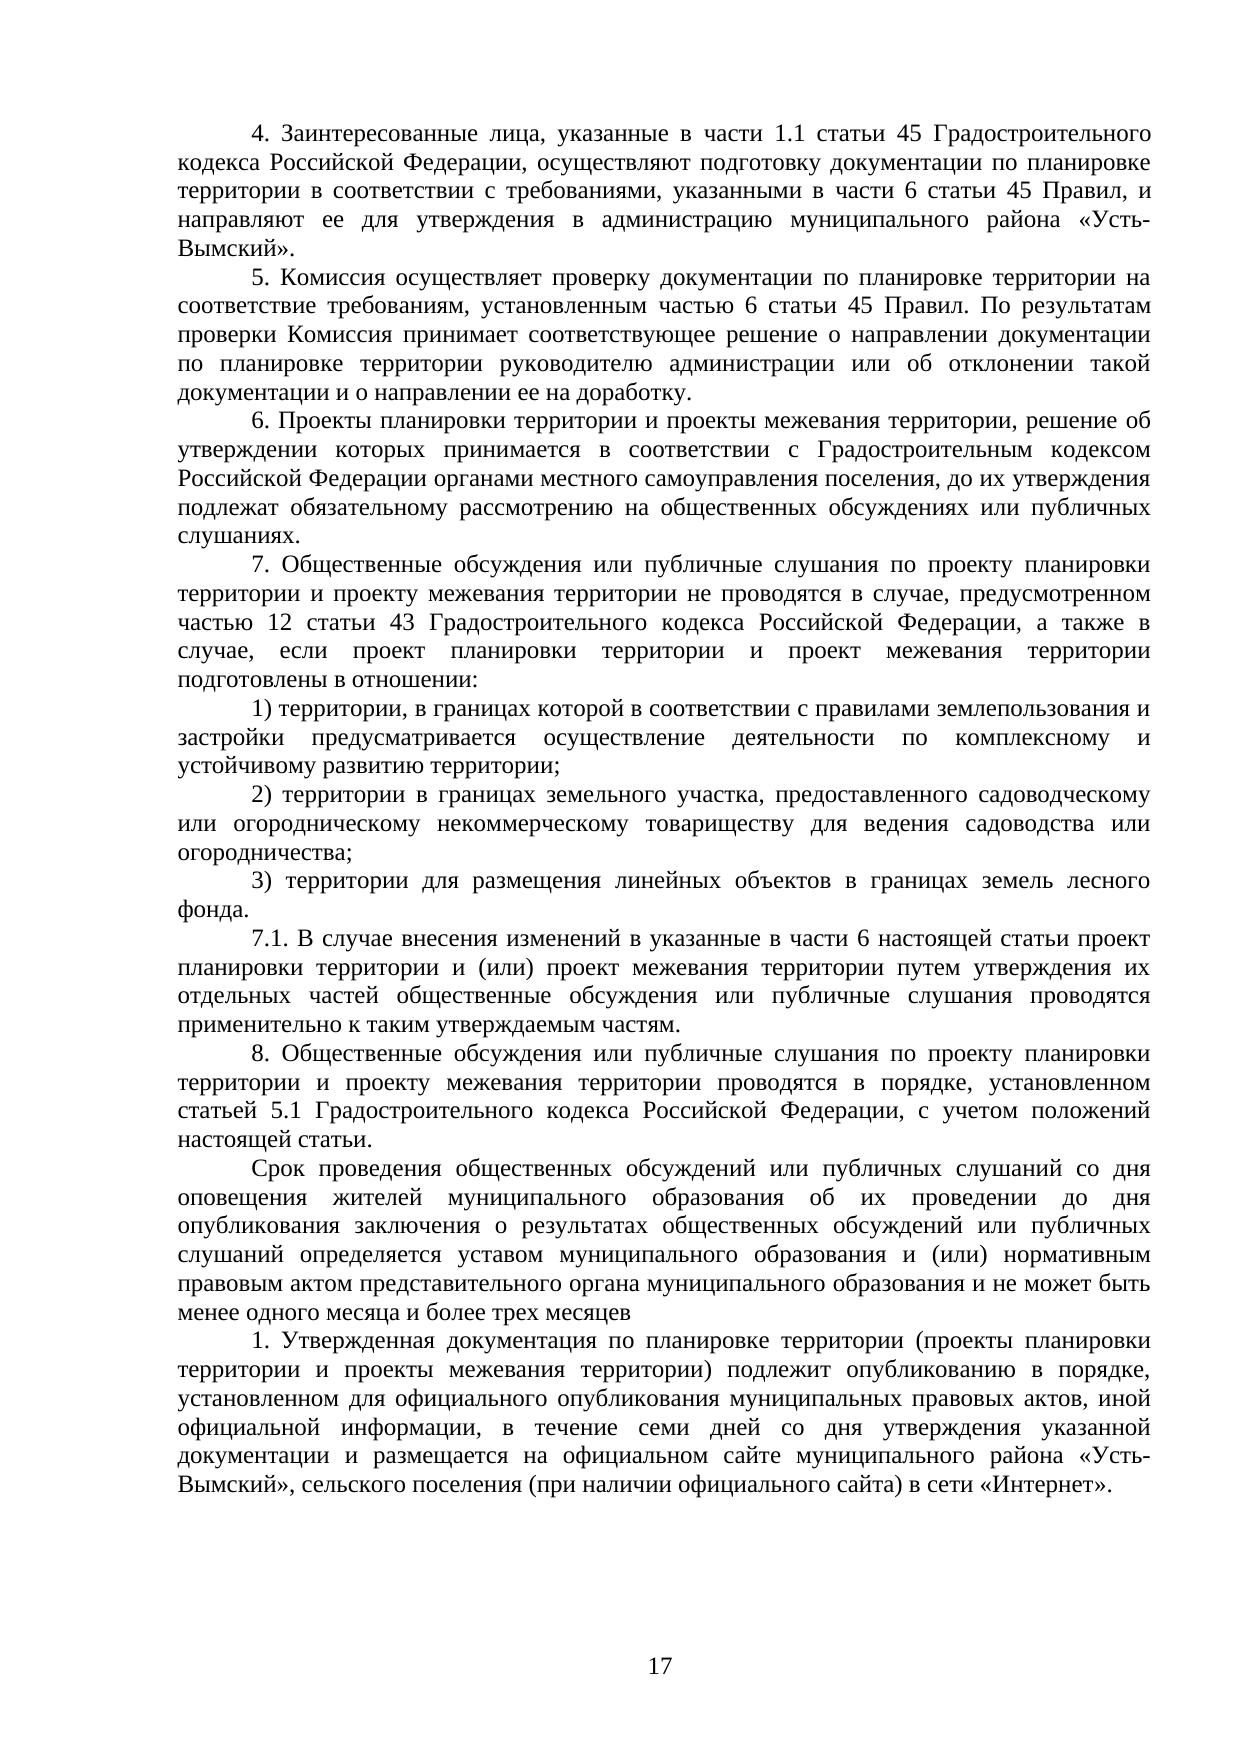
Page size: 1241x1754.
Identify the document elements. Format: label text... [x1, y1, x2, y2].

text 1) территории, в границах которой в соответствии с правилами землепользования и застройки предусматривается осуществление деятельности по комплексному и устойчивому развитию территории; [177, 693, 1152, 779]
text 7. Общественные обсуждения или публичные слушания по проекту планировки территории и проекту межевания территории не проводятся в случае, предусмотренном частью 12 статьи 43 Градостроительного кодекса Российской Федерации, а также в случае, если проект планировки территории и проект межевания территории подготовлены в отношении: [177, 549, 1152, 693]
list Утвержденная документация по планировке территории (проекты планировки территории и проекты межевания территории) подлежит опубликованию в порядке, установленном для официального опубликования муниципальных правовых актов, иной официальной информации, в течение семи дней со дня утверждения указанной документации и размещается на официальном сайте муниципального района «Усть-Вымский», сельского поселения (при наличии официального сайта) в сети «Интернет». [177, 1326, 1152, 1498]
text Срок проведения общественных обсуждений или публичных слушаний со дня оповещения жителей муниципального образования об их проведении до дня опубликования заключения о результатах общественных обсуждений или публичных слушаний определяется уставом муниципального образования и (или) нормативным правовым актом представительного органа муниципального образования и не может быть менее одного месяца и более трех месяцев [177, 1153, 1152, 1326]
text 4. Заинтересованные лица, указанные в части 1.1 статьи 45 Градостроительного кодекса Российской Федерации, осуществляют подготовку документации по планировке территории в соответствии с требованиями, указанными в части 6 статьи 45 Правил, и направляют ее для утверждения в администрацию муниципального района «Усть-Вымский». [177, 118, 1152, 262]
text 8. Общественные обсуждения или публичные слушания по проекту планировки территории и проекту межевания территории проводятся в порядке, установленном статьей 5.1 Градостроительного кодекса Российской Федерации, с учетом положений настоящей статьи. [177, 1038, 1152, 1153]
text 5. Комиссия осуществляет проверку документации по планировке территории на соответствие требованиям, установленным частью 6 статьи 45 Правил. По результатам проверки Комиссия принимает соответствующее решение о направлении документации по планировке территории руководителю администрации или об отклонении такой документации и о направлении ее на доработку. [177, 262, 1152, 406]
text 3) территории для размещения линейных объектов в границах земель лесного фонда. [177, 866, 1152, 923]
text 7.1. В случае внесения изменений в указанные в части 6 настоящей статьи проект планировки территории и (или) проект межевания территории путем утверждения их отдельных частей общественные обсуждения или публичные слушания проводятся применительно к таким утверждаемым частям. [177, 923, 1152, 1038]
text 6. Проекты планировки территории и проекты межевания территории, решение об утверждении которых принимается в соответствии с Градостроительным кодексом Российской Федерации органами местного самоуправления поселения, до их утверждения подлежат обязательному рассмотрению на общественных обсуждениях или публичных слушаниях. [177, 406, 1152, 549]
text 2) территории в границах земельного участка, предоставленного садоводческому или огородническому некоммерческому товариществу для ведения садоводства или огородничества; [177, 779, 1152, 866]
